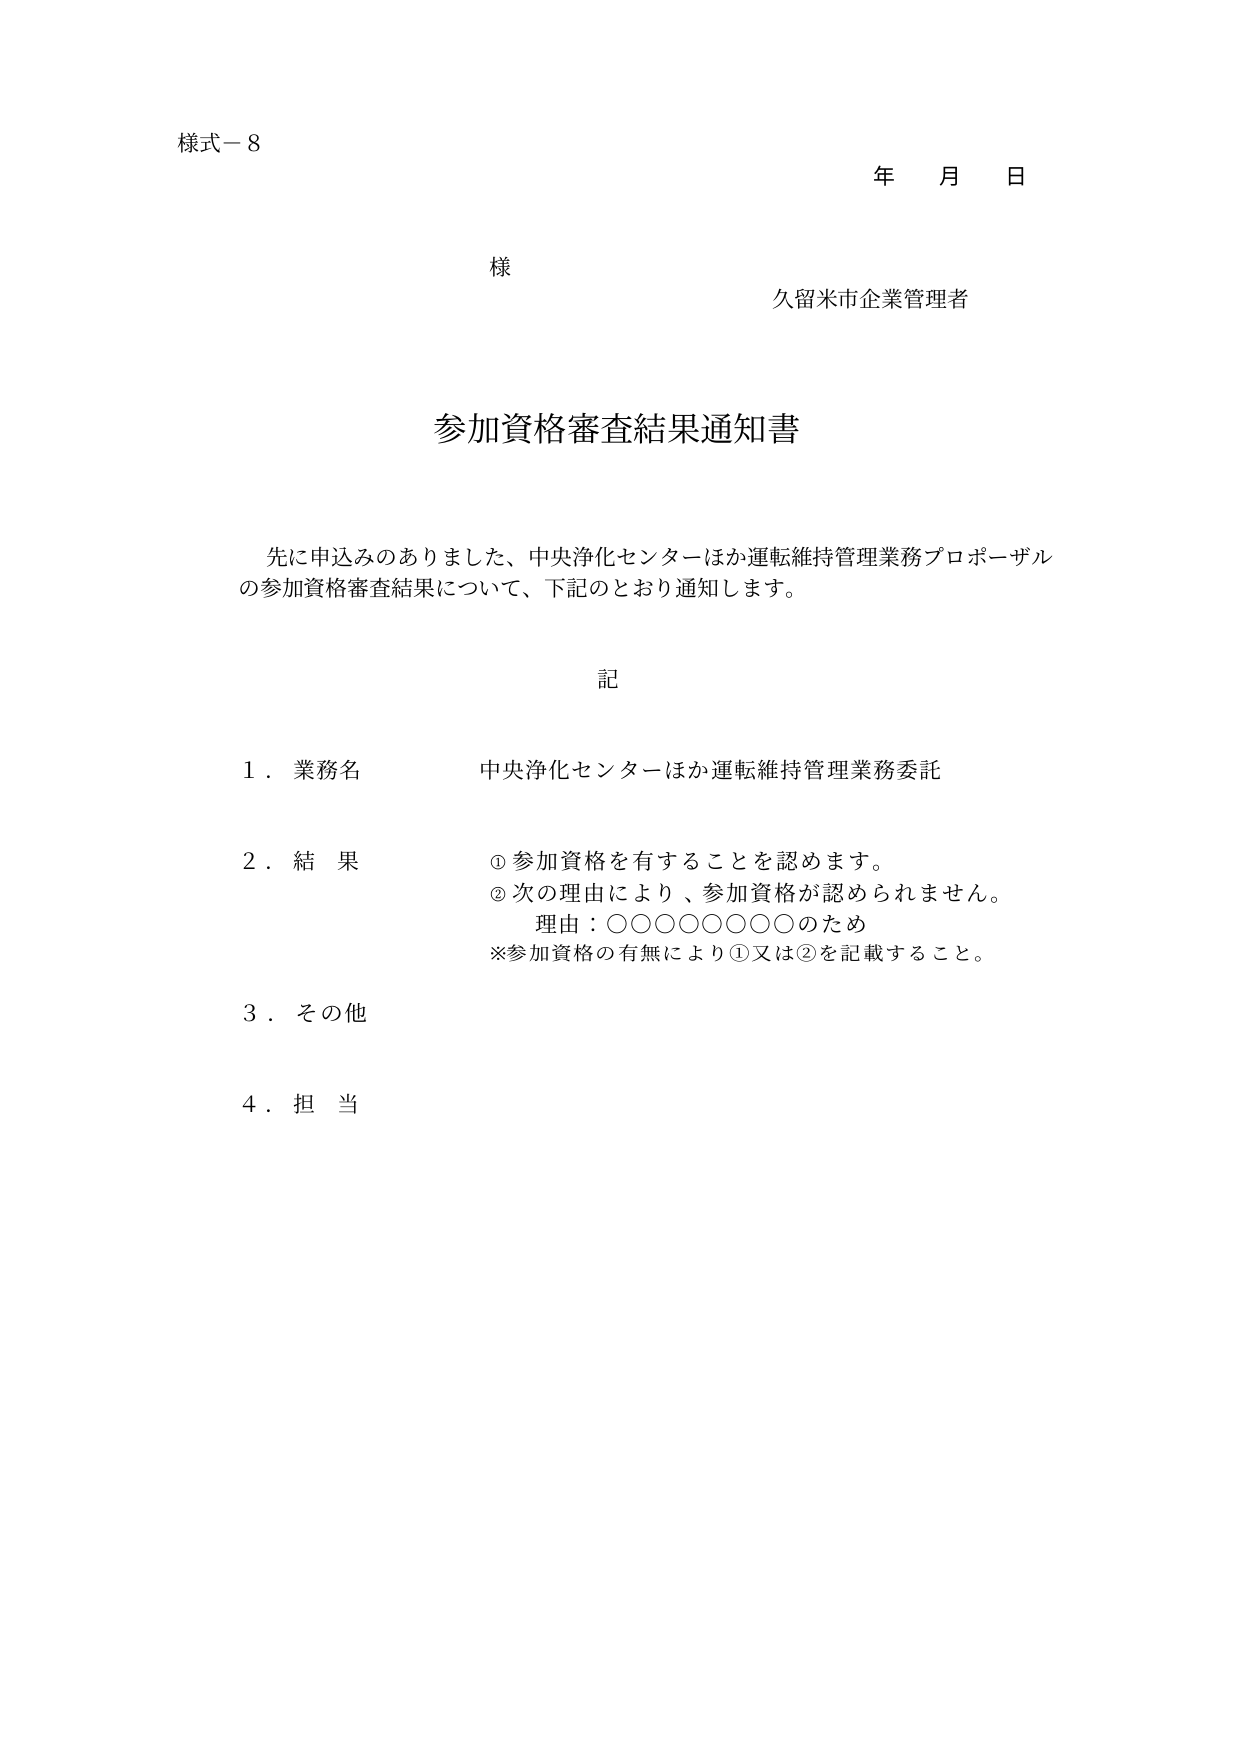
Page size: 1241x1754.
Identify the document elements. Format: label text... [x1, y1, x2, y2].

text ②次の理由により 、参 加資格が認められません。 [489, 876, 1054, 908]
text 先に申込みのありました、中央浄化センターほか運転維持管理業務プロポーザルの参加資格審査結果について、下記のとおり通知します。 [238, 540, 1054, 603]
text １ ． 業務名 中央浄化センターほか運転維持管理業務委託 [238, 753, 1054, 785]
text 理由：○○○○○○○○のため [199, 908, 1054, 939]
text 年 月 日 [177, 161, 1027, 191]
text ２ ． 結 果 ①参加資格を有することを認めます。 [238, 844, 1054, 876]
text ３ ． その他 [238, 996, 1054, 1027]
text 記 [177, 662, 1038, 694]
text 参加資格審査結果通知書 [177, 403, 1057, 451]
text 様 [489, 250, 1063, 282]
text ※参加資格の有無により①又は②を記載すること。 [489, 939, 1054, 966]
text 久留米市企業管理者 [772, 282, 1054, 313]
text ４ ． 担 当 [238, 1087, 1054, 1118]
